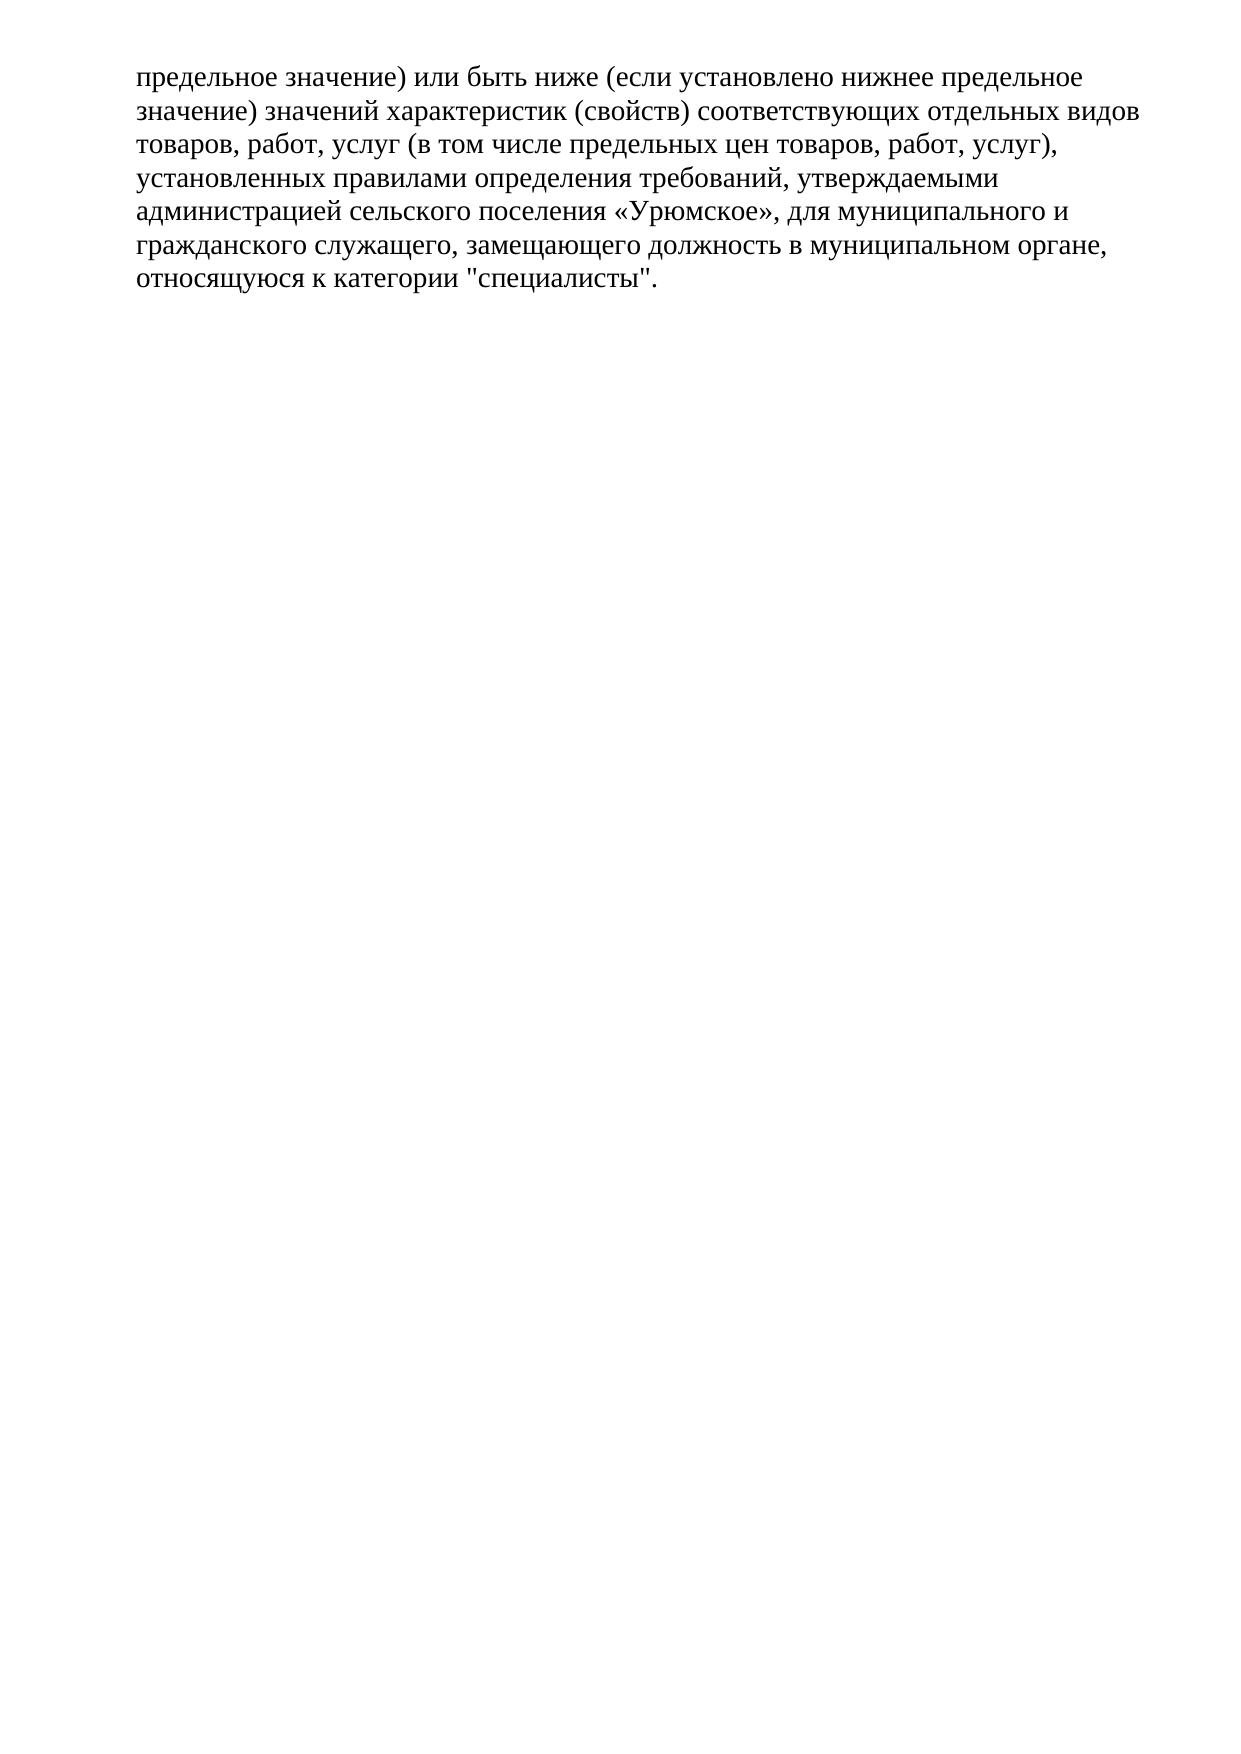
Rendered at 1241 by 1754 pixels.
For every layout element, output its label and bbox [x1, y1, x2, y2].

text [136, 59, 1163, 294]
